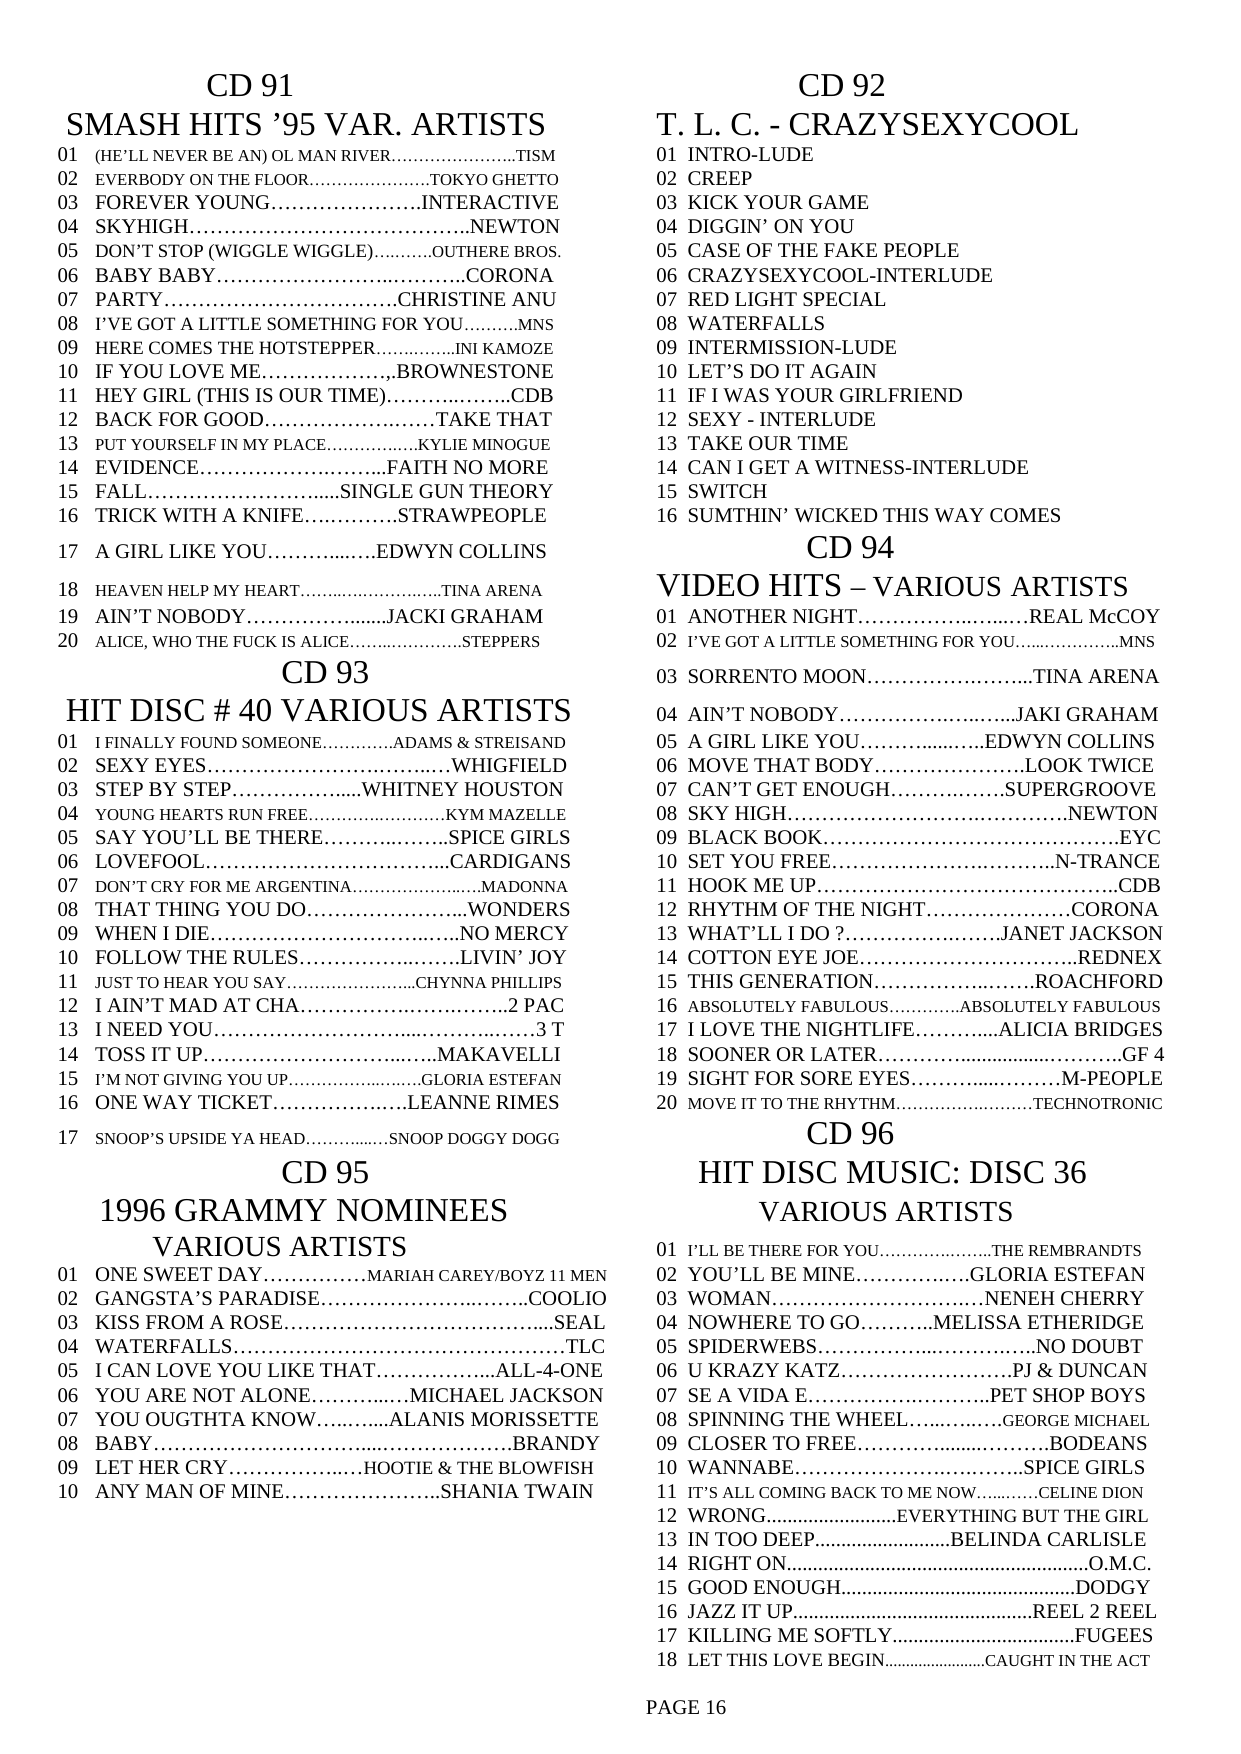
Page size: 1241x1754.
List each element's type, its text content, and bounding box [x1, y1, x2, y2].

text 17 KILLING ME SOFTLY...................................FUGEES [57, 1623, 1240, 1647]
list WHEN I DIE…………………………..…..NO MERCY 13 WHAT’LL I DO ?…………….…….JANET [57, 921, 1240, 945]
list JUST TO HEAR YOU SAY…………………...CHYNNA PHILLIPS 15 THIS GENERATION……………..…….ROACHFORD [57, 969, 1240, 993]
list LOVEFOOL……………………………...CARDIGANS 10 SET YOU FREE………………….………..N-TRANCE [57, 849, 1240, 873]
list DON’T STOP (WIGGLE WIGGLE)….…….OUTHERE BROS. 05 CASE OF THE FAKE PEOPLE [57, 238, 1240, 262]
list SEXY EYES…………………….……..…WHIGFIELD 06 MOVE THAT BODY………………….LOOK TWICE [57, 753, 1240, 777]
list I’M NOT GIVING YOU UP……………..….….GLORIA ESTEFAN 19 SIGHT FOR SORE EYES……….....………M-PEOPLE [57, 1066, 1240, 1089]
list ONE WAY TICKET…………….….LEANNE RIMES 20 MOVE IT TO THE RHYTHM…………….………TECHNOTRONIC [57, 1089, 1240, 1114]
text 15 GOOD ENOUGH.............................................DODGY [57, 1575, 1240, 1599]
subtitle VARIOUS ARTISTS 01 I’LL BE THERE FOR YOU………….……..THE REMBRANDTS [57, 1229, 1240, 1262]
list SKYHIGH………………………………….. 04 DIGGIN’ ON YOU [57, 214, 1240, 238]
list WATERFALLS…………………………………………TLC 05 SPIDERWEBS……………...……….…..NO DOUBT [57, 1334, 1240, 1358]
list I CAN LOVE YOU LIKE THAT……………...ALL-4-ONE 06 U KRAZY KATZ…………………….PJ & [57, 1358, 1240, 1382]
list PARTY…………………………….CHRISTINE ANU 07 RED LIGHT SPECIAL [57, 287, 1240, 311]
list GANGSTA’S …………………..……..COOLIO 03 WOMAN……………………….…NENEH CHERRY [57, 1286, 1240, 1310]
list BACK FOR GOOD……………….……TAKE THAT 12 SEXY - INTERLUDE [57, 407, 1240, 431]
list ALICE, WHO THE FUCK IS ALICE……..………….STEPPERS 02 I’VE GOT A LITTLE SOMETHING FOR YOU…...…………..MNS [57, 628, 1240, 652]
list EVIDENCE……………….……...FAITH NO MORE 14 CAN I GET A WITNESS-INTERLUDE [57, 455, 1240, 479]
list EVERBODY ON THE FLOOR………………….TOKYO GHETTO 02 CREEP [57, 166, 1240, 190]
list KISS FROM A ROSE………………………………....SEAL 04 NOWHERE TO GO………..MELISSA ETHERIDGE [57, 1310, 1240, 1334]
subtitle 1996 GRAMMY NOMINEES VARIOUS ARTISTS [57, 1190, 1240, 1229]
list (HE’LL NEVER BE AN) OL …………………..TISM 01 INTRO-LUDE [57, 142, 1240, 166]
subtitle HIT DISC # 40 VARIOUS ARTISTS 04 AIN’T NOBODY…………….…..…...JAKI GRAHAM [57, 690, 1240, 729]
list IF YOU LOVE ME………………,.BROWNESTONE 10 LET’S DO IT AGAIN [57, 359, 1240, 383]
text SMASH HITS ’95 VAR. ARTISTS T. L. C. - CRAZYSEXYCOOL [57, 104, 1240, 142]
list STEP BY STEP…………….....WHITNEY HOUSTON 07 CAN’T GET ENOUGH……….…….SUPERGROOVE [57, 777, 1240, 801]
text CD 93 03 MOON…………….……...TINA ARENA [281, 652, 1240, 690]
list TOSS IT UP………………………...…..MAKAVELLI 18 SOONER OR LATER………….................………..GF 4 [57, 1041, 1240, 1066]
text 16 JAZZ IT UP..............................................REEL 2 REEL [57, 1599, 1240, 1623]
list ONE SWEET DAY……………MARIAH CAREY/BOYZ 11 MEN 02 YOU’LL BE MINE………….….GLORIA ESTEFAN [57, 1262, 1240, 1286]
text 12 WRONG.........................EVERYTHING BUT THE GIRL [656, 1503, 1240, 1527]
list I NEED YOU………………………....………..……3 T 17 I LOVE THE NIGHTLIFE………....ALICIA BRIDGES [57, 1017, 1240, 1041]
text CD 91 CD 92 [57, 66, 1240, 104]
list I FINALLY FOUND SOMEONE………….ADAMS & STREISAND 05 A GIRL LIKE YOU………......…..EDWYN COLLINS [57, 729, 1240, 753]
list HEAVEN HELP MY HEART……..….……….…..TINA ARENA VIDEO HITS – VARIOUS ARTISTS [57, 566, 1240, 604]
list HERE COMES THE HOTSTEPPER…….……..INI KAMOZE 09 INTERMISSION-LUDE [57, 335, 1240, 359]
list DON’T CRY FOR ME ………………..….MADONNA 11 HOOK ME UP……………………………………..CDB [57, 873, 1240, 897]
list PUT YOURSELF IN MY PLACE………….….KYLIE MINOGUE 13 TAKE OUR TIME [57, 431, 1240, 455]
text 13 IN TOO DEEP..........................BELINDA [656, 1527, 1240, 1551]
list YOU OUGTHTA KNOW…..…....ALANIS MORISSETTE 08 SPINNING THE WHEEL…...…..….GEORGE MICHAEL [57, 1407, 1240, 1431]
list I AIN’T MAD AT CHA…………….…….……..2 PAC 16 ABSOLUTELY FABULOUS………….ABSOLUTELY FABULOUS [57, 993, 1240, 1017]
text CD 95 HIT DISC MUSIC: DISC 36 [281, 1152, 1240, 1190]
text 18 LET THIS LOVE BEGIN........................CAUGHT IN THE ACT [57, 1647, 1240, 1671]
list I’VE GOT A LITTLE SOMETHING FOR YOU……….MNS 08 WATERFALLS [57, 311, 1240, 335]
list SAY YOU’LL BE THERE………..……..SPICE GIRLS 09 BLACK BOOK…………………………………….EYC [57, 825, 1240, 849]
list AIN’T NOBODY…………….......JACKI GRAHAM 01 ANOTHER NIGHT……………..…...…REAL McCOY [57, 604, 1240, 628]
list FALL…………………….....SINGLE GUN THEORY 15 SWITCH [57, 479, 1240, 503]
text PAGE 16 [131, 1695, 1240, 1719]
list BABY BABY……………………..……….. 06 CRAZYSEXYCOOL-INTERLUDE [57, 262, 1240, 287]
list YOUNG HEARTS RUN FREE………….…………KYM MAZELLE 08 SKY HIGH……………………….………….NEWTON [57, 801, 1240, 825]
list BABY…………………………....……………….BRANDY 09 CLOSER TO FREE…………........……….BODEANS [57, 1431, 1240, 1455]
list FOLLOW THE RULES……………..…….LIVIN’ JOY 14 COTTON EYE JOE…………………………..REDNEX [57, 945, 1240, 969]
list LET HER CRY……………..…HOOTIE & THE BLOWFISH 10 WANNABE………………….….……..SPICE GIRLS [57, 1455, 1240, 1479]
list HEY GIRL (THIS IS OUR TIME)………..……..CDB 11 IF I WAS YOUR GIRLFRIEND [57, 383, 1240, 407]
list THAT THING YOU DO…………………...WONDERS 12 RHYTHM OF THE NIGHT…………………CORONA [57, 897, 1240, 921]
text 14 RIGHT ON..........................................................O.M.C. [656, 1551, 1240, 1575]
list FOREVER YOUNG………………….INTERACTIVE 03 KICK YOUR GAME [57, 190, 1240, 214]
list ANY MAN OF MINE…………………..SHANIA TWAIN 11 IT’S ALL COMING BACK TO ME NOW…...……CELINE DION [57, 1479, 1240, 1503]
list SNOOP’S UPSIDE YA HEAD………....…SNOOP DOGGY DOGG CD 96 [57, 1114, 1240, 1152]
list A GIRL LIKE YOU………....….EDWYN COLLINS CD 94 [57, 527, 1240, 566]
list TRICK WITH A KNIFE….……….STRAWPEOPLE 16 SUMTHIN’ WICKED THIS WAY COMES [57, 503, 1240, 527]
list YOU ARE NOT ALONE………...…MICHAEL JACKSON 07 SE A VIDA E…………….………..PET SHOP BOYS [57, 1382, 1240, 1407]
